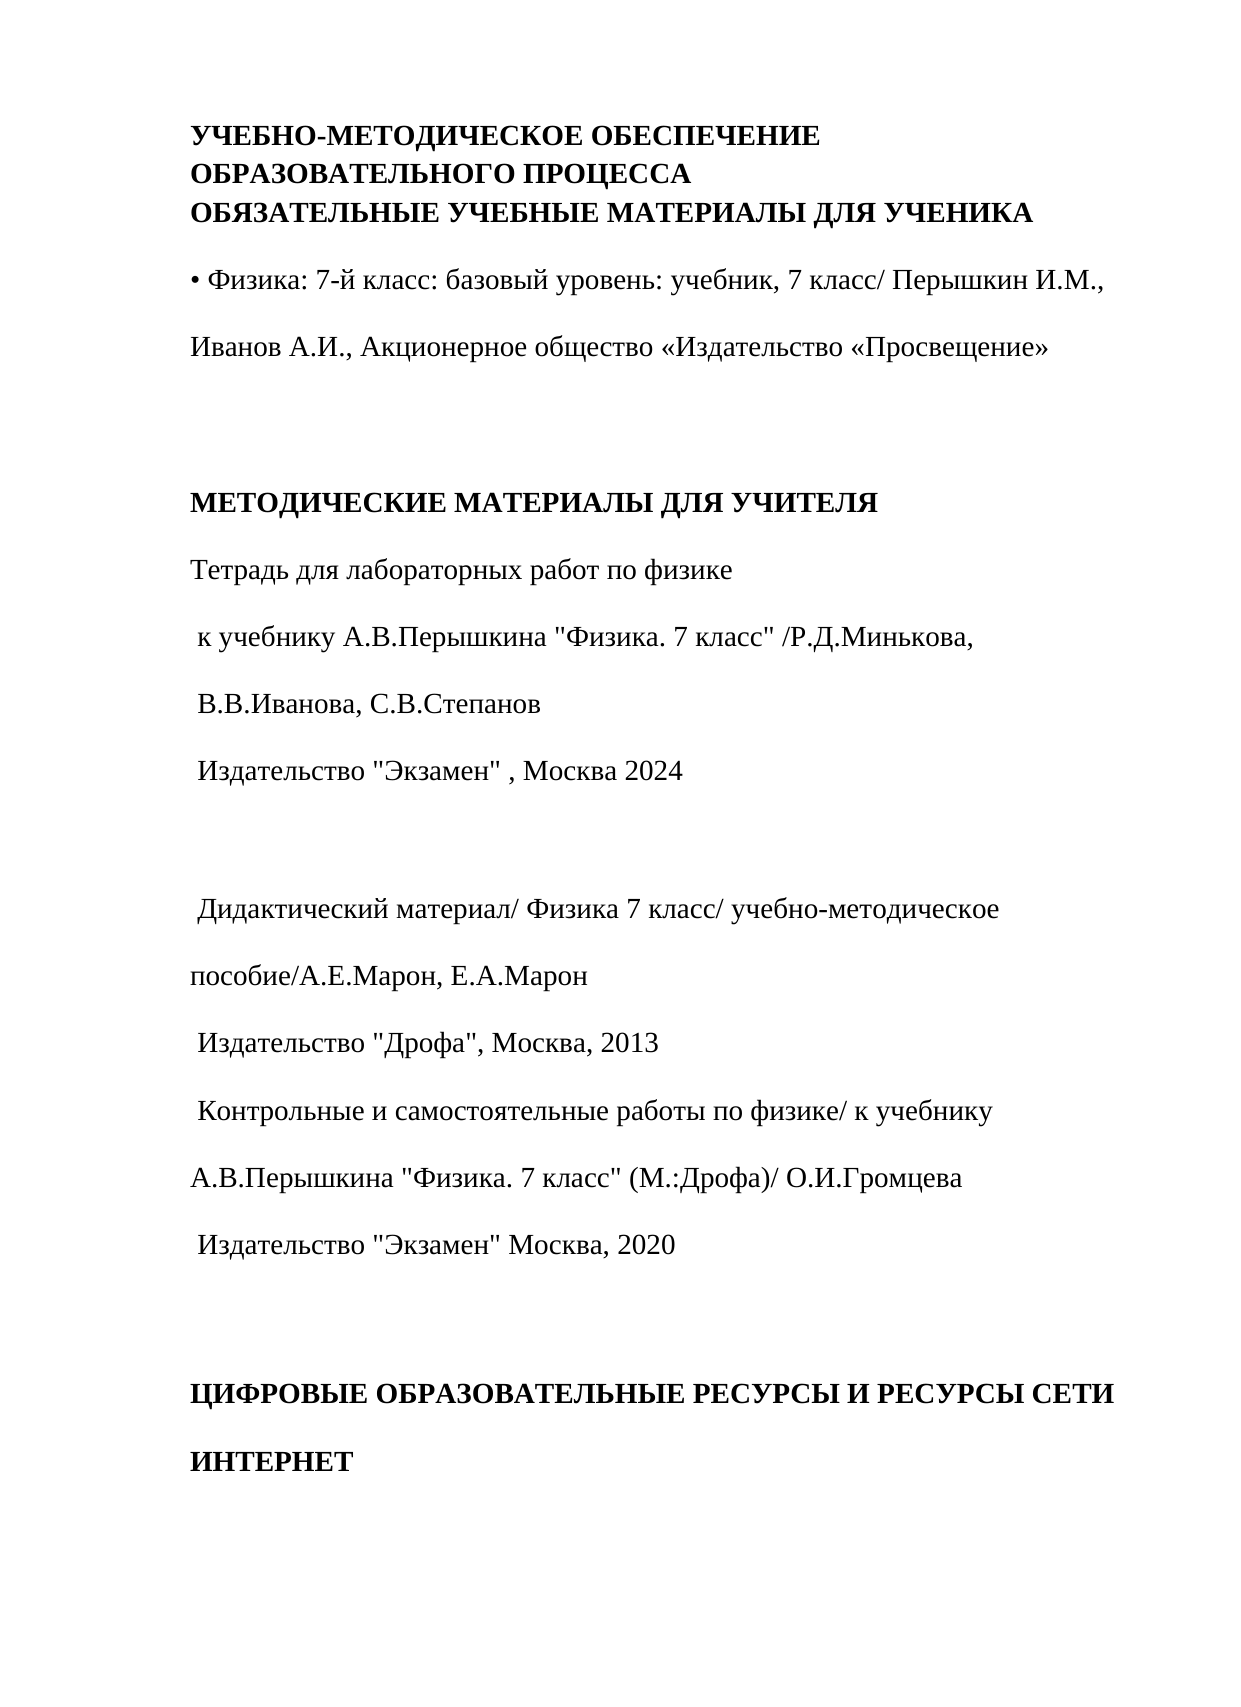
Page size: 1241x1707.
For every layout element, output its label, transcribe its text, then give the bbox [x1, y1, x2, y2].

text МЕТОДИЧЕСКИЕ МАТЕРИАЛЫ ДЛЯ УЧИТЕЛЯ [190, 485, 1152, 518]
text УЧЕБНО-МЕТОДИЧЕСКОЕ ОБЕСПЕЧЕНИЕ ОБРАЗОВАТЕЛЬНОГО ПРОЦЕССА [190, 118, 1152, 190]
text ЦИФРОВЫЕ ОБРАЗОВАТЕЛЬНЫЕ РЕСУРСЫ И РЕСУРСЫ СЕТИ ИНТЕРНЕТ [190, 1377, 1152, 1477]
text • Физика: 7-й класс: базовый уровень: учебник, 7 класс/ Перышкин И.М., Иванов А.И., Акционерное общество «Издательство «Просвещение» [190, 262, 1152, 363]
text Тетрадь для лабораторных работ по физике к учебнику А.В.Перышкина "Физика. 7 класс" /Р.Д.Минькова, В.В.Иванова, С.В.Степанов Издательство "Экзамен" , Москва 2024 Дидактический материал/ Физика 7 класс/ учебно-методическое пособие/А.Е.Марон, Е.А.Марон Издательство "Дрофа", Москва, 2013 Контрольные и самостоятельные работы по физике/ к учебнику А.В.Перышкина "Физика. 7 класс" (М.:Дрофа)/ О.И.Громцева Издательство "Экзамен" Москва, 2020 [190, 552, 1152, 1316]
text ОБЯЗАТЕЛЬНЫЕ УЧЕБНЫЕ МАТЕРИАЛЫ ДЛЯ УЧЕНИКА [190, 195, 1152, 229]
